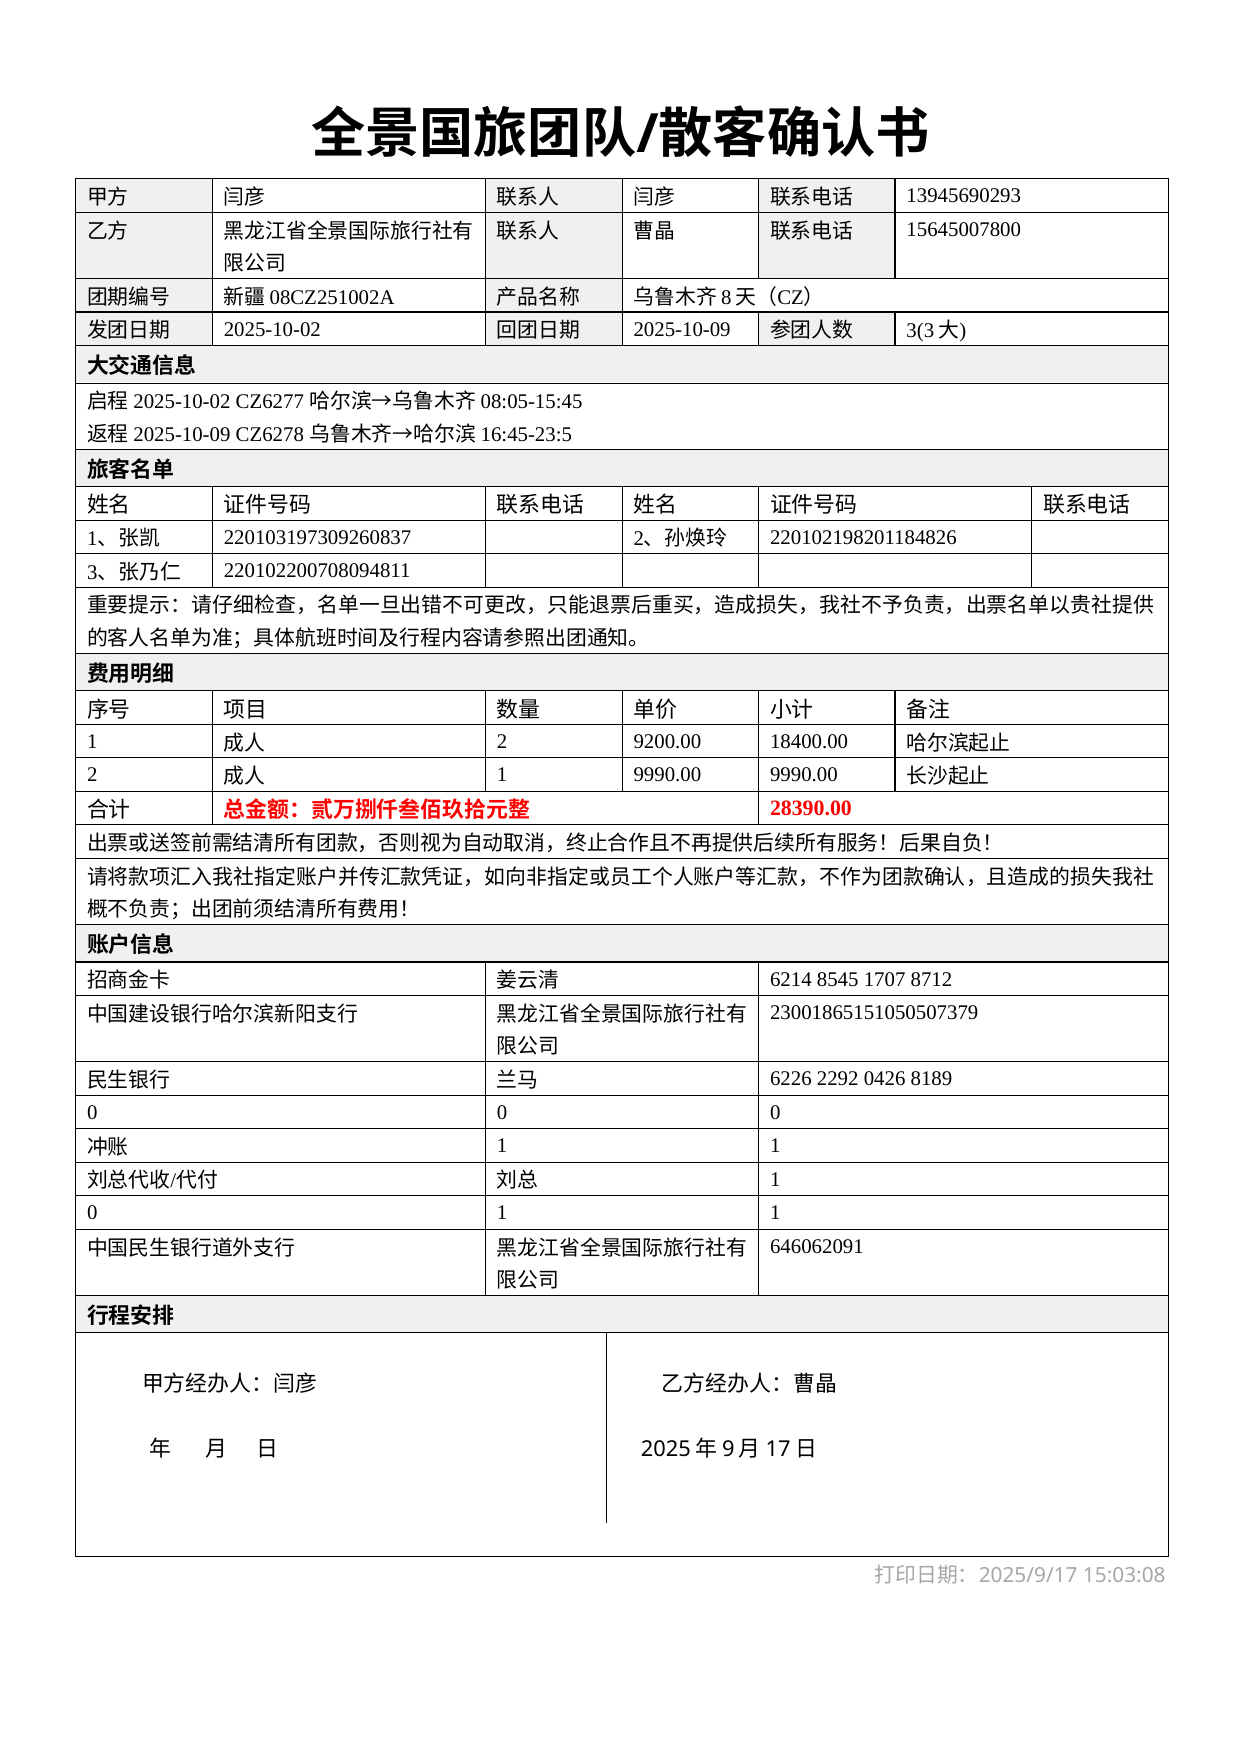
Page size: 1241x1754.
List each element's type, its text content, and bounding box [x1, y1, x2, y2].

table_header 13945690293 [896, 179, 1168, 212]
table_cell 总金额：贰万捌仟叁佰玖拾元整 [213, 792, 758, 824]
table_cell 联系电话 [486, 487, 622, 519]
table_cell 数量 [486, 691, 622, 724]
table_cell 2、孙焕玲 [623, 521, 758, 553]
table_cell 民生银行 [76, 1062, 485, 1094]
text 全景国旅团队/散客确认书 [75, 81, 1165, 178]
table_cell 账户信息 [76, 925, 1168, 961]
table_cell 成人 [213, 758, 485, 791]
table_cell 2 [76, 758, 212, 791]
table_cell [486, 521, 622, 553]
table_cell 3(3大) [896, 313, 1168, 345]
table_cell 220102200708094811 [213, 554, 485, 587]
table_cell 小计 [759, 691, 894, 724]
table_cell 9990.00 [759, 758, 894, 791]
table_header 联系人 [486, 179, 622, 212]
table_cell 2025-10-09 [623, 313, 758, 345]
table_cell 9200.00 [623, 725, 758, 757]
table_cell 姓名 [76, 487, 212, 519]
table_cell 0 [486, 1096, 758, 1128]
table_cell 姜云清 [486, 963, 758, 995]
table_cell 序号 [76, 691, 212, 724]
table_cell 单价 [623, 691, 758, 724]
table_cell [623, 554, 758, 587]
table_cell 请将款项汇入我社指定账户并传汇款凭证，如向非指定或员工个人账户等汇款，不作为团款确认，且造成的损失我社概不负责；出团前须结清所有费用！ [76, 859, 1168, 924]
table_cell 行程安排 [76, 1296, 1168, 1332]
table_cell 2 [486, 725, 622, 757]
table_cell 证件号码 [213, 487, 485, 519]
table_cell 1 [486, 1129, 758, 1162]
table_cell 哈尔滨起止 [896, 725, 1168, 757]
table_header 甲方 [76, 179, 212, 212]
table_cell 曹晶 [623, 213, 758, 278]
table_cell 23001865151050507379 [759, 996, 1168, 1061]
table_cell 刘总代收/代付 [76, 1163, 485, 1195]
table_cell [76, 1333, 1168, 1556]
table_cell [486, 554, 622, 587]
table_cell 15645007800 [896, 213, 1168, 278]
table_cell 招商金卡 [76, 963, 485, 995]
table_cell 合计 [76, 792, 212, 824]
table_cell 中国民生银行道外支行 [76, 1230, 485, 1295]
table_cell 联系电话 [1032, 487, 1168, 519]
table_header 闫彦 [213, 179, 485, 212]
table_cell [759, 554, 1031, 587]
table_cell 1 [759, 1196, 1168, 1229]
table_cell 6226 2292 0426 8189 [759, 1062, 1168, 1094]
table_cell 团期编号 [76, 279, 212, 311]
table_cell 1 [759, 1129, 1168, 1162]
table_cell 28390.00 [759, 792, 1168, 824]
table_cell [1032, 521, 1168, 553]
table_header 闫彦 [623, 179, 758, 212]
table_cell 3、张乃仁 [76, 554, 212, 587]
table_cell 黑龙江省全景国际旅行社有限公司 [486, 996, 758, 1061]
table_cell 成人 [213, 725, 485, 757]
table_cell 冲账 [76, 1129, 485, 1162]
table_cell 9990.00 [623, 758, 758, 791]
table_cell 证件号码 [759, 487, 1031, 519]
table_cell 乌鲁木齐8天（CZ） [623, 279, 1168, 311]
table_cell 项目 [213, 691, 485, 724]
table_cell 费用明细 [76, 654, 1168, 690]
table_cell 备注 [896, 691, 1168, 724]
table_header 联系电话 [759, 179, 894, 212]
table_cell 646062091 [759, 1230, 1168, 1295]
table_cell 黑龙江省全景国际旅行社有限公司 [486, 1230, 758, 1295]
table_cell 1 [76, 725, 212, 757]
table_cell 产品名称 [486, 279, 622, 311]
table_cell 重要提示：请仔细检查，名单一旦出错不可更改，只能退票后重买，造成损失，我社不予负责，出票名单以贵社提供的客人名单为准；具体航班时间及行程内容请参照出团通知。 [76, 588, 1168, 653]
table_cell 旅客名单 [76, 450, 1168, 486]
table_cell 大交通信息 [76, 346, 1168, 382]
table_cell 0 [76, 1196, 485, 1229]
table_cell 发团日期 [76, 313, 212, 345]
table_cell 220103197309260837 [213, 521, 485, 553]
text 打印日期：2025/9/17 15:03:08 [75, 1557, 1165, 1589]
table_cell 1 [486, 1196, 758, 1229]
table_cell 长沙起止 [896, 758, 1168, 791]
table_cell 18400.00 [759, 725, 894, 757]
table_cell 联系电话 [759, 213, 894, 278]
table_cell 回团日期 [486, 313, 622, 345]
table_cell 启程 2025-10-02 CZ6277 哈尔滨→乌鲁木齐 08:05-15:45 返程 2025-10-09 CZ6278 乌鲁木齐→哈尔滨 16:45-23:5 [76, 384, 1168, 448]
table_cell 刘总 [486, 1163, 758, 1195]
table_cell [1032, 554, 1168, 587]
table_cell 0 [759, 1096, 1168, 1128]
table_cell 6214 8545 1707 8712 [759, 963, 1168, 995]
table_cell 乙方 [76, 213, 212, 278]
table_cell 参团人数 [759, 313, 894, 345]
table_cell 黑龙江省全景国际旅行社有限公司 [213, 213, 485, 278]
table_cell 220102198201184826 [759, 521, 1031, 553]
table_cell 0 [76, 1096, 485, 1128]
table_cell 新疆08CZ251002A [213, 279, 485, 311]
table_cell 出票或送签前需结清所有团款，否则视为自动取消，终止合作且不再提供后续所有服务！后果自负！ [76, 825, 1168, 858]
table_cell 中国建设银行哈尔滨新阳支行 [76, 996, 485, 1061]
table_cell 姓名 [623, 487, 758, 519]
table_cell 1 [486, 758, 622, 791]
table_cell 1、张凯 [76, 521, 212, 553]
table_cell 2025-10-02 [213, 313, 485, 345]
table_cell 联系人 [486, 213, 622, 278]
table_cell 1 [759, 1163, 1168, 1195]
table_cell 兰马 [486, 1062, 758, 1094]
